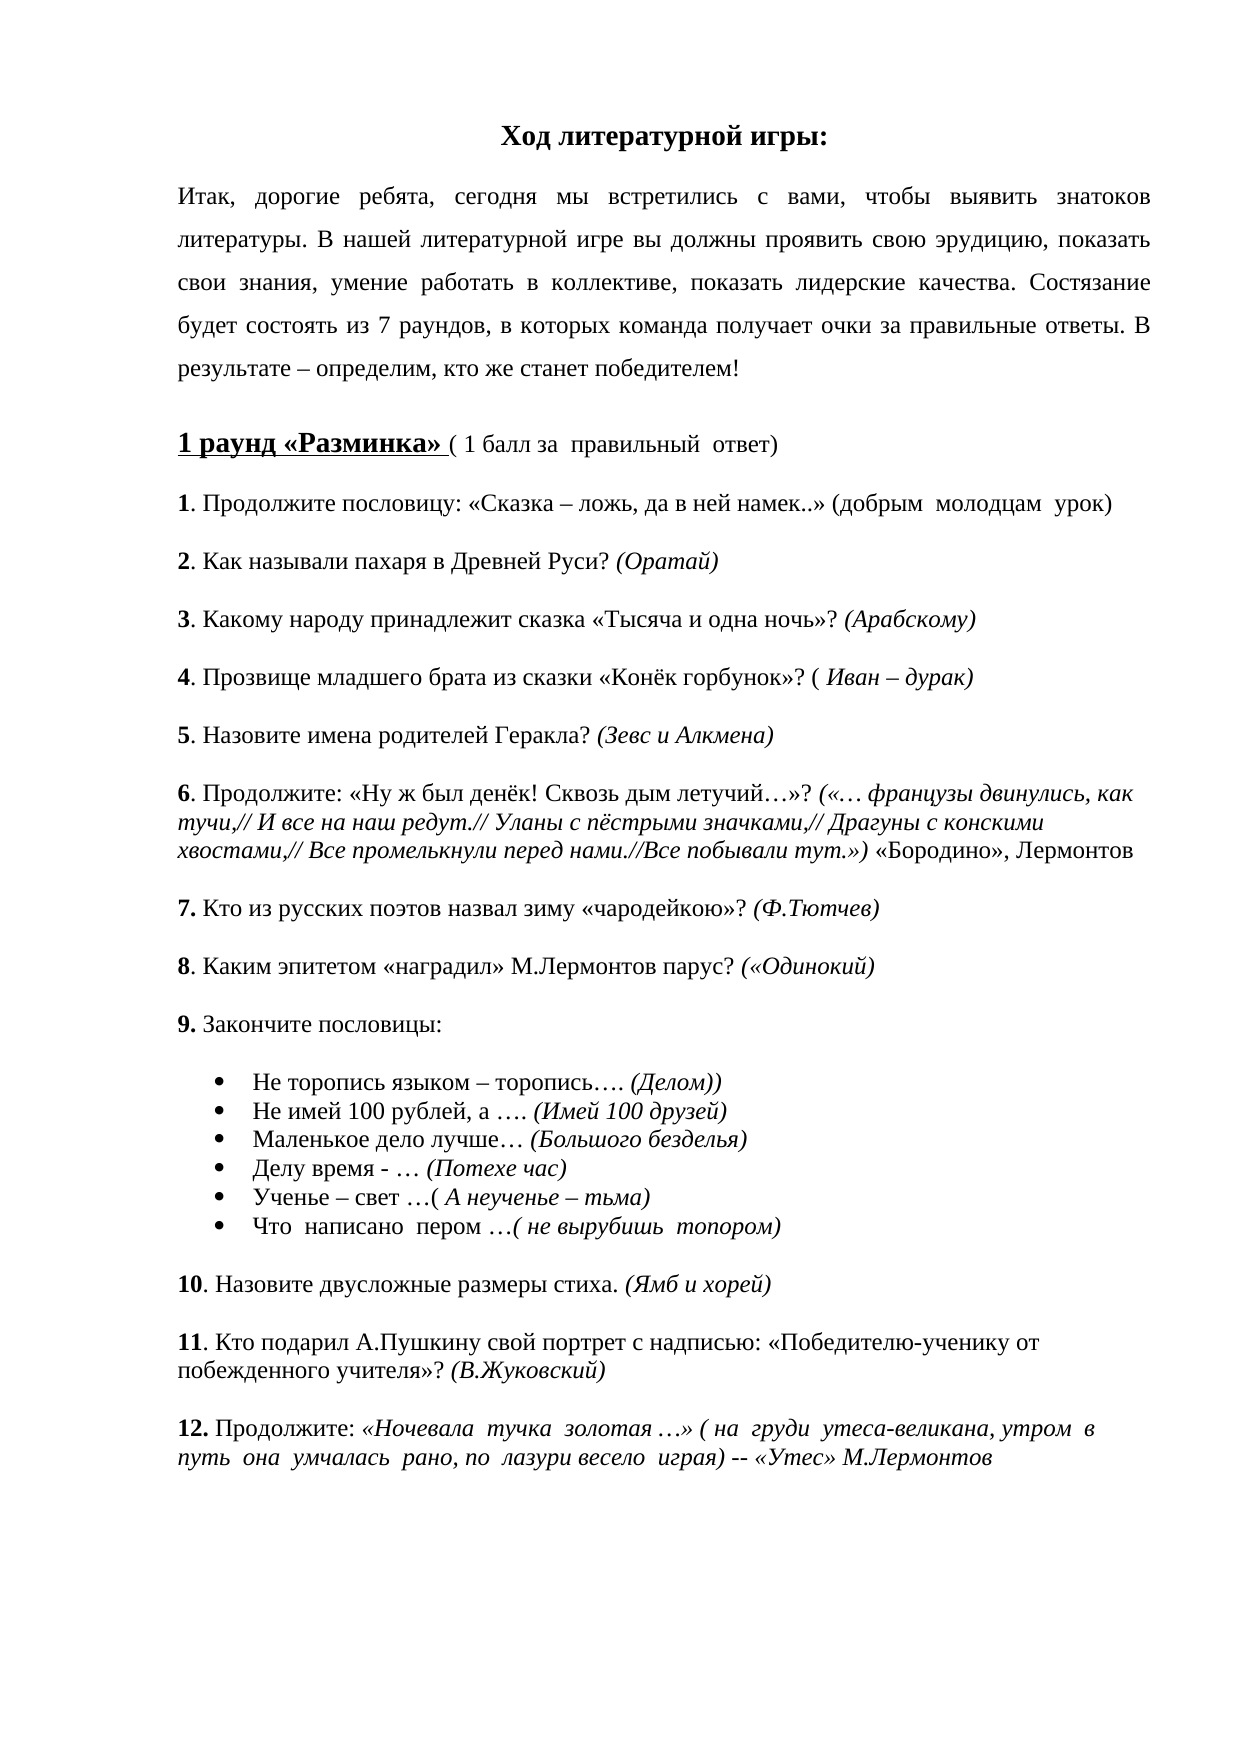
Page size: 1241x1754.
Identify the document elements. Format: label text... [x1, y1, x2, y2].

text 12. Продолжите: «Ночевала тучка золотая …» ( на груди утеса-великана, утром в путь она умчалась рано, по лазури весело играя) -- «Утес» М.Лермонтов [177, 1413, 1152, 1471]
list Ученье – свет …( А неученье – тьма) [215, 1182, 1152, 1211]
list Что написано пером …( не вырубишь топором) [215, 1211, 1152, 1239]
text 8. Каким эпитетом «наградил» М.Лермонтов парус? («Одинокий) [177, 951, 1152, 980]
text 1. Продолжите пословицу: «Сказка – ложь, да в ней намек..» (добрым молодцам урок) [177, 488, 1152, 517]
text 3. Какому народу принадлежит сказка «Тысяча и одна ночь»? (Арабскому) [177, 604, 1152, 633]
text 4. Прозвище младшего брата из сказки «Конёк горбунок»? ( Иван – дурак) [177, 662, 1152, 691]
text 6. Продолжите: «Ну ж был денёк! Сквозь дым летучий…»? («… французы двинулись, как тучи,// И все на наш редут.// Уланы с пёстрыми значками,// Драгуны с конскими хвостами,// Все промелькнули перед нами.//Все побывали тут.») «Бородино», Лермонтов [177, 778, 1152, 864]
text 5. Назовите имена родителей Геракла? (Зевс и Алкмена) [177, 720, 1152, 749]
list Не торопись языком – торопись…. (Делом)) [215, 1067, 1152, 1096]
text 10. Назовите двусложные размеры стиха. (Ямб и хорей) [177, 1269, 1152, 1297]
text 11. Кто подарил А.Пушкину свой портрет с надписью: «Победителю-ученику от побежденного учителя»? (В.Жуковский) [177, 1327, 1152, 1384]
text 2. Как называли пахаря в Древней Руси? (Оратай) [177, 546, 1152, 575]
list Не имей 100 рублей, а …. (Имей 100 друзей) [215, 1096, 1152, 1124]
list Делу время - … (Потехе час) [215, 1153, 1152, 1182]
text Ход литературной игры: [177, 118, 1152, 152]
text 9. Закончите пословицы: [177, 1009, 1152, 1038]
text Итак, дорогие ребята, сегодня мы встретились с вами, чтобы выявить знатоков литературы. В нашей литературной игре вы должны проявить свою эрудицию, показать свои знания, умение работать в коллективе, показать лидерские качества. Состязание будет состоять из 7 раундов, в которых команда получает очки за правильные ответы. В результате – определим, кто же станет победителем! [177, 181, 1152, 382]
list Маленькое дело лучше… (Большого безделья) [215, 1124, 1152, 1153]
text 1 раунд «Разминка» ( 1 балл за правильный ответ) [177, 426, 1152, 459]
text 7. Кто из русских поэтов назвал зиму «чародейкою»? (Ф.Тютчев) [177, 893, 1152, 922]
